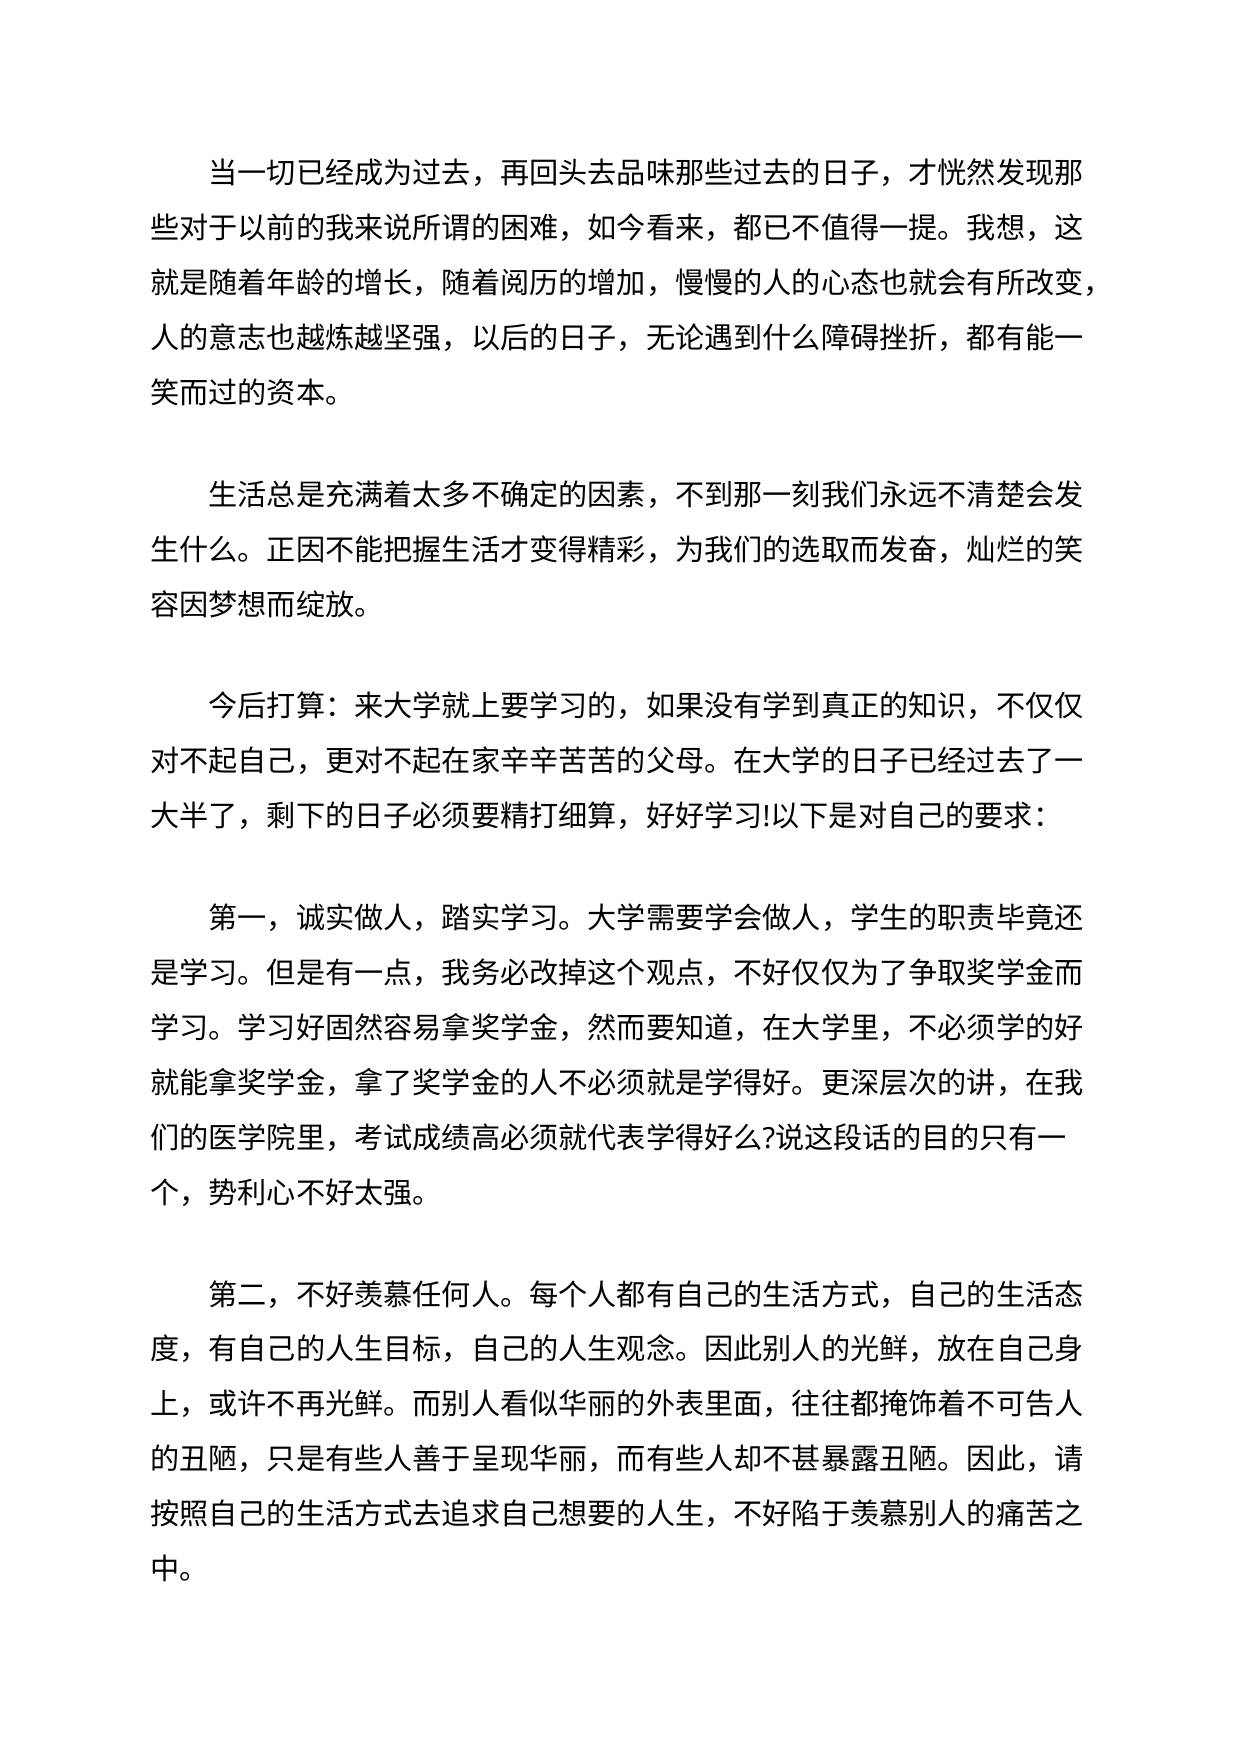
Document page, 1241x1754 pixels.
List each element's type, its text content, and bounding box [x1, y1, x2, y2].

text 生活总是充满着太多不确定的因素，不到那一刻我们永远不清楚会发生什么。正因不能把握生活才变得精彩，为我们的选取而发奋，灿烂的笑容因梦想而绽放。 [150, 471, 1090, 623]
text 第二，不好羡慕任何人。每个人都有自己的生活方式，自己的生活态度，有自己的人生目标，自己的人生观念。因此别人的光鲜，放在自己身上，或许不再光鲜。而别人看似华丽的外表里面，往往都掩饰着不可告人的丑陋，只是有些人善于呈现华丽，而有些人却不甚暴露丑陋。因此，请按照自己的生活方式去追求自己想要的人生，不好陷于羡慕别人的痛苦之中。 [150, 1271, 1090, 1588]
text 第一，诚实做人，踏实学习。大学需要学会做人，学生的职责毕竟还是学习。但是有一点，我务必改掉这个观点，不好仅仅为了争取奖学金而学习。学习好固然容易拿奖学金，然而要知道，在大学里，不必须学的好就能拿奖学金，拿了奖学金的人不必须就是学得好。更深层次的讲，在我们的医学院里，考试成绩高必须就代表学得好么?说这段话的目的只有一个，势利心不好太强。 [150, 895, 1090, 1212]
text 当一切已经成为过去，再回头去品味那些过去的日子，才恍然发现那些对于以前的我来说所谓的困难，如今看来，都已不值得一提。我想，这就是随着年龄的增长，随着阅历的增加，慢慢的人的心态也就会有所改变，人的意志也越炼越坚强，以后的日子，无论遇到什么障碍挫折，都有能一笑而过的资本。 [150, 150, 1090, 412]
text 今后打算：来大学就上要学习的，如果没有学到真正的知识，不仅仅对不起自己，更对不起在家辛辛苦苦的父母。在大学的日子已经过去了一大半了，剩下的日子必须要精打细算，好好学习!以下是对自己的要求： [150, 683, 1090, 835]
